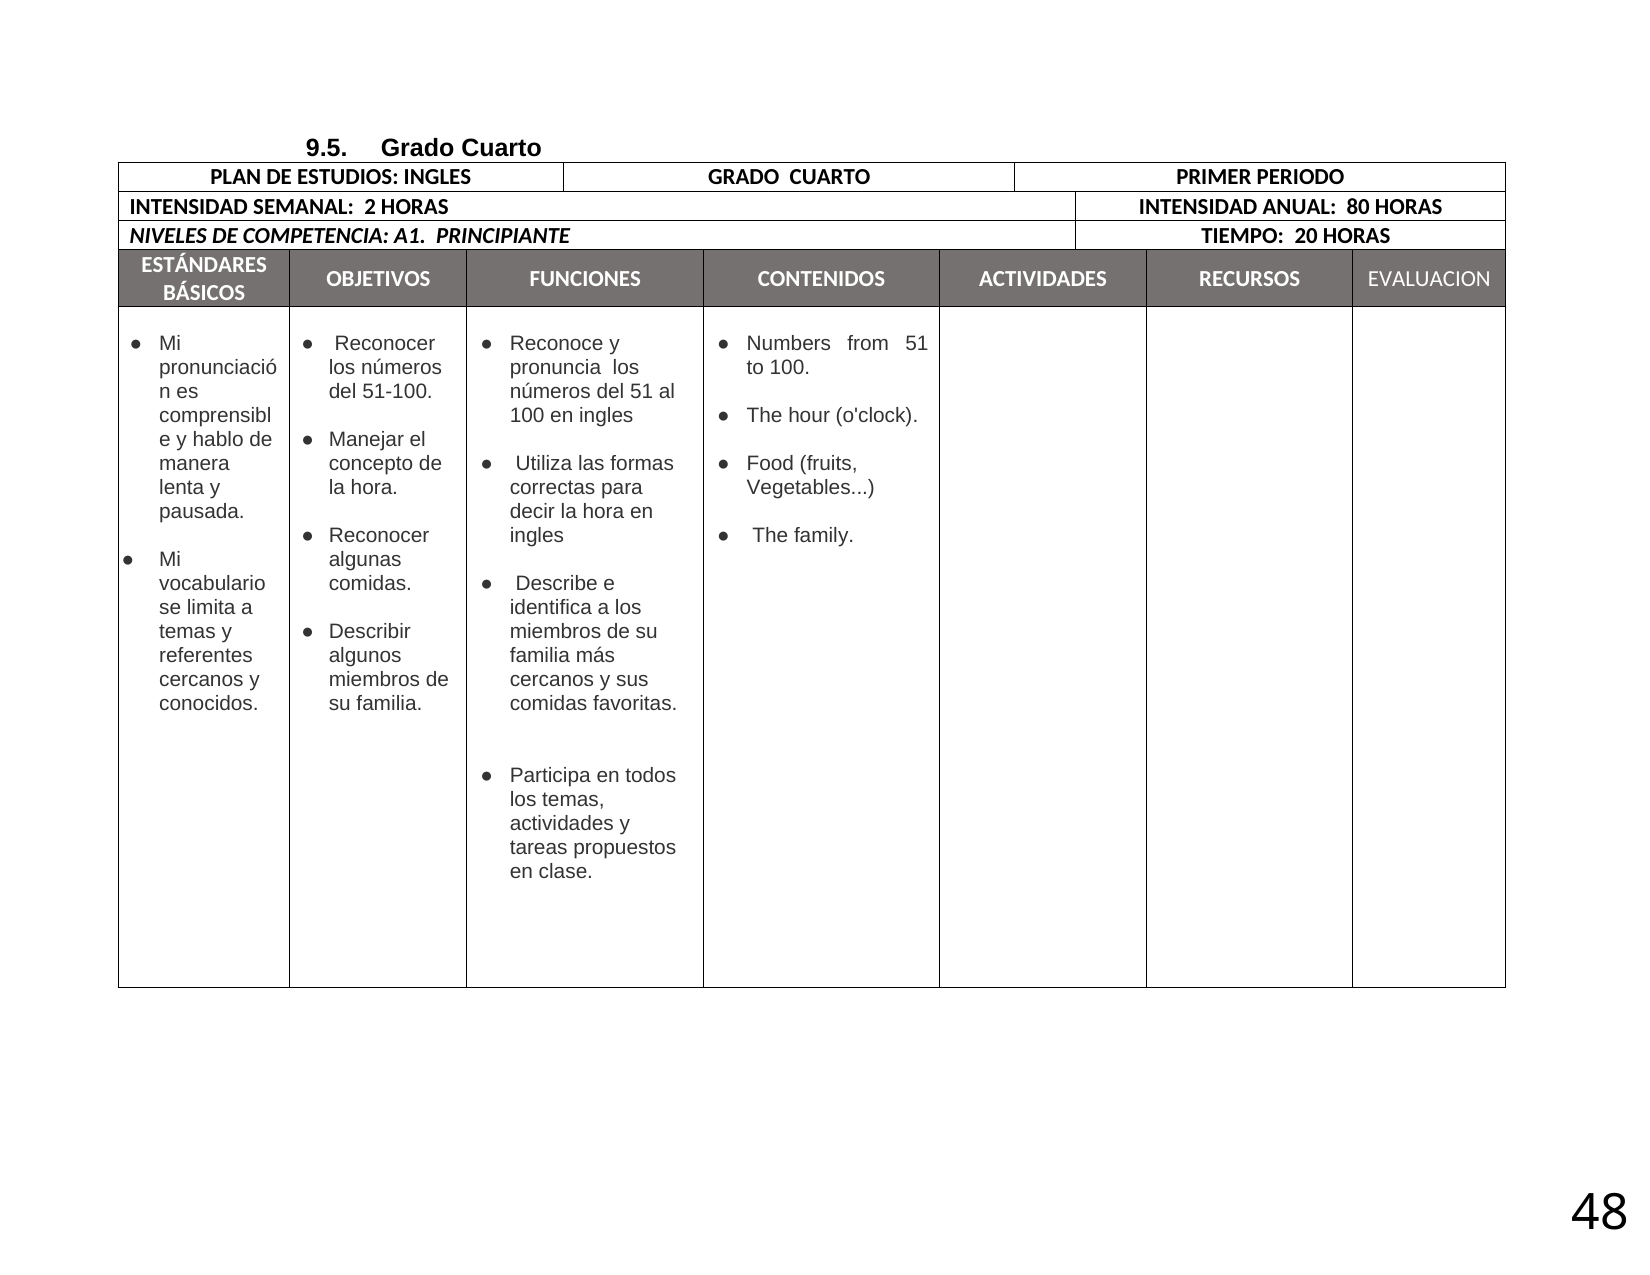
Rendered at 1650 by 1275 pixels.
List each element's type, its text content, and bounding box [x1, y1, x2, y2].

table_cell TIEMPO: 20 HORAS [1076, 221, 1505, 249]
table_cell EVALUACION [1353, 250, 1505, 306]
table_cell [1147, 307, 1352, 987]
table_cell [1353, 307, 1505, 987]
table_cell RECURSOS [1147, 250, 1352, 306]
table_cell ACTIVIDADES [940, 250, 1146, 306]
table_cell INTENSIDAD ANUAL: 80 HORAS [1076, 192, 1505, 220]
table_header PLAN DE ESTUDIOS: INGLES [119, 163, 563, 191]
table_cell Numbers from 51 to 100. The hour (o'clock). Food (fruits, Vegetables...) The family. [704, 307, 939, 987]
table_cell CONTENIDOS [704, 250, 939, 306]
table_cell Reconocer los números del 51-100. Manejar el concepto de la hora. Reconocer algunas comidas. Describir algunos miembros de su familia. [290, 307, 466, 987]
table_header PRIMER PERIODO [1015, 163, 1505, 191]
table_cell Mi pronunciación es comprensible y hablo de manera lenta y pausada. Mi vocabulario se limita a temas y referentes cercanos y conocidos. [119, 307, 289, 987]
table_cell FUNCIONES [467, 250, 703, 306]
table_cell NIVELES DE COMPETENCIA: A1. PRINCIPIANTE [119, 221, 1075, 249]
subtitle Grado Cuarto [306, 133, 1550, 162]
table_cell OBJETIVOS [290, 250, 466, 306]
table_header GRADO CUARTO [564, 163, 1014, 191]
table_cell [940, 307, 1146, 987]
table_cell INTENSIDAD SEMANAL: 2 HORAS [119, 192, 1075, 220]
table_cell ESTÁNDARES BÁSICOS [119, 250, 289, 306]
table_cell Reconoce y pronuncia los números del 51 al 100 en ingles Utiliza las formas correctas para decir la hora en ingles Describe e identifica a los miembros de su familia más cercanos y sus comidas favoritas. Participa en todos los temas, actividades y tareas propuestos en clase. [467, 307, 703, 987]
